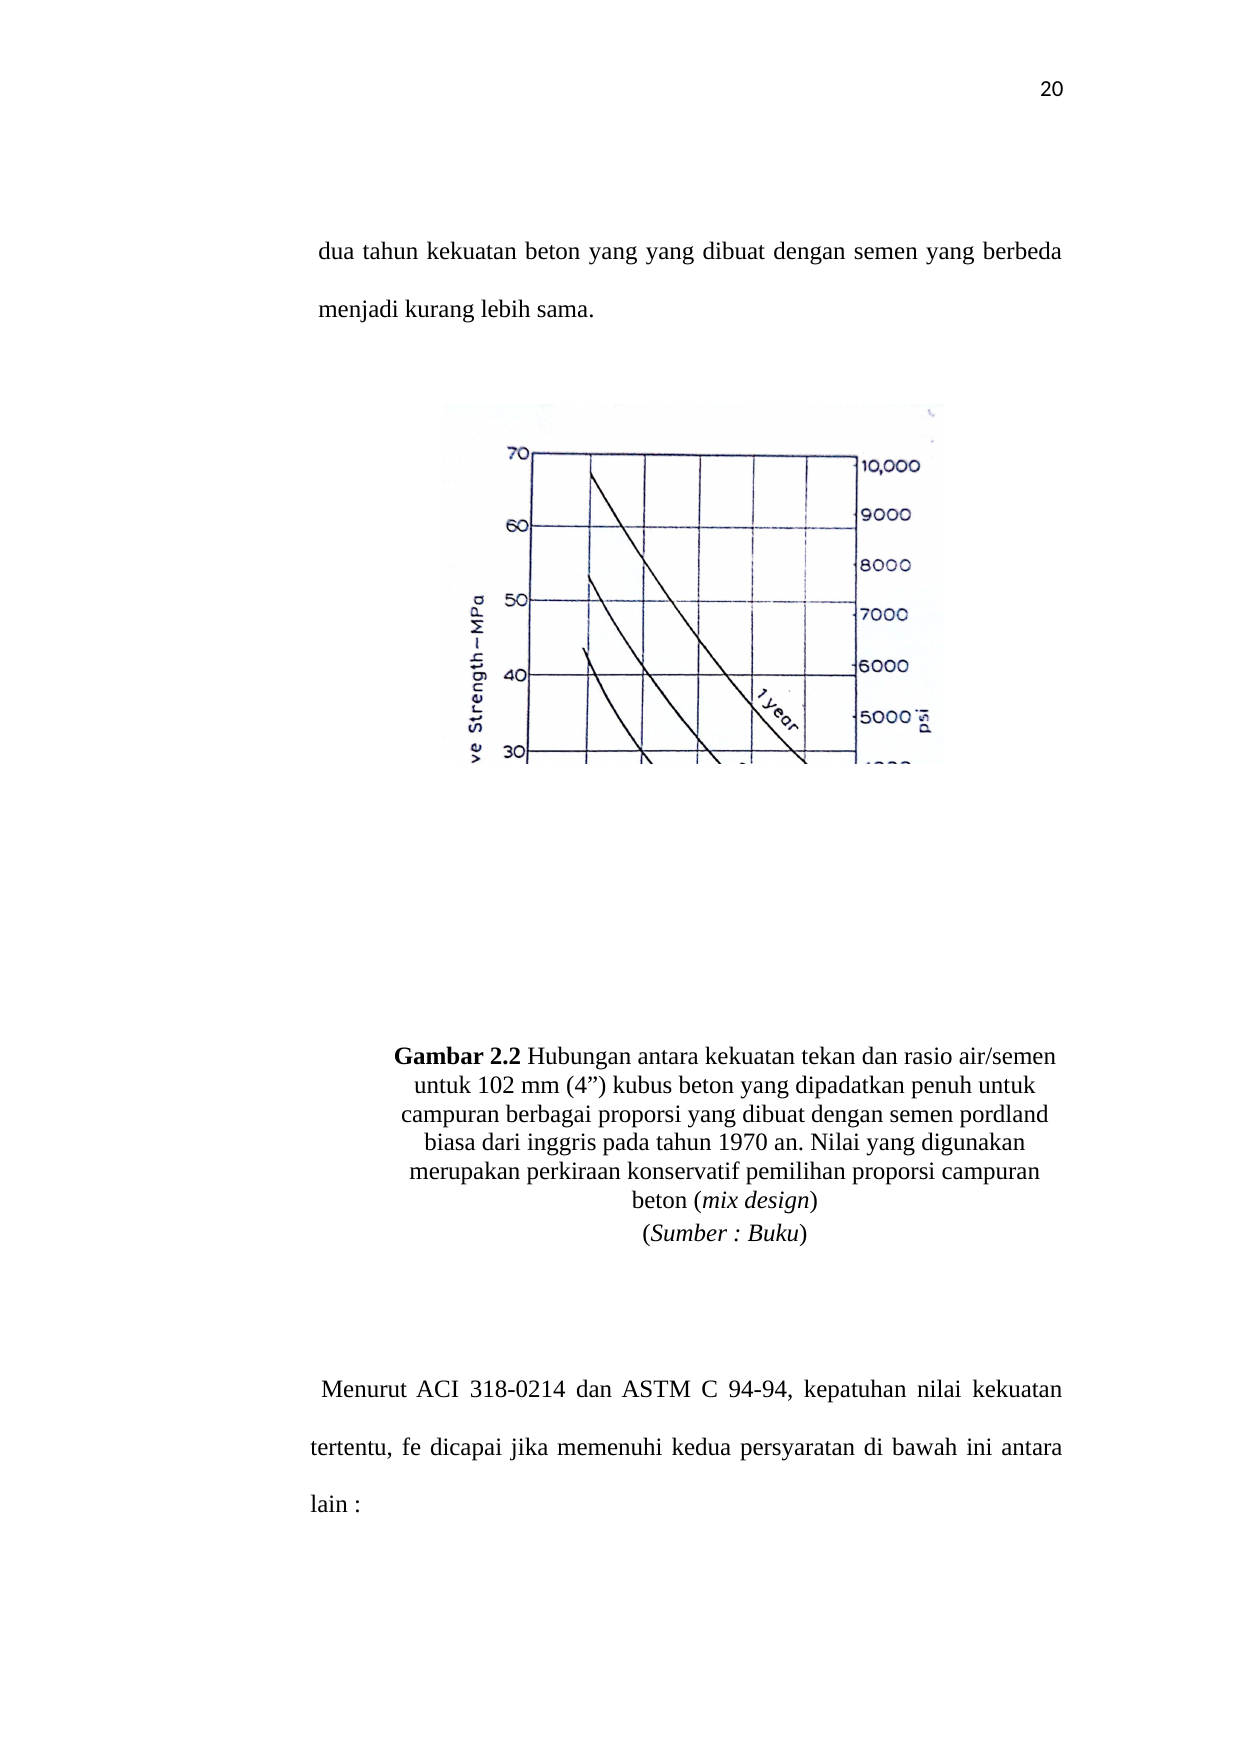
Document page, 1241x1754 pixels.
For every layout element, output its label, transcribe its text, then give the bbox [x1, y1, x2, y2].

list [318, 236, 1063, 322]
list Gambar 2.2 Hubungan antara kekuatan tekan dan rasio air/semen untuk 102 mm (4”) kubus beton yang dipadatkan penuh untuk campuran berbagai proporsi yang dibuat dengan semen pordland biasa dari inggris pada tahun 1970 an. Nilai yang digunakan merupakan perkiraan konservatif pemilihan proporsi campuran beton (mix design) [386, 1041, 1063, 1214]
picture [441, 404, 945, 764]
text (Sumber : Buku) [236, 1218, 1063, 1247]
text Menurut ACI 318-0214 dan ASTM C 94-94, kepatuhan nilai kekuatan tertentu, fe dicapai jika memenuhi kedua persyaratan di bawah ini antara lain : [236, 1374, 1063, 1518]
